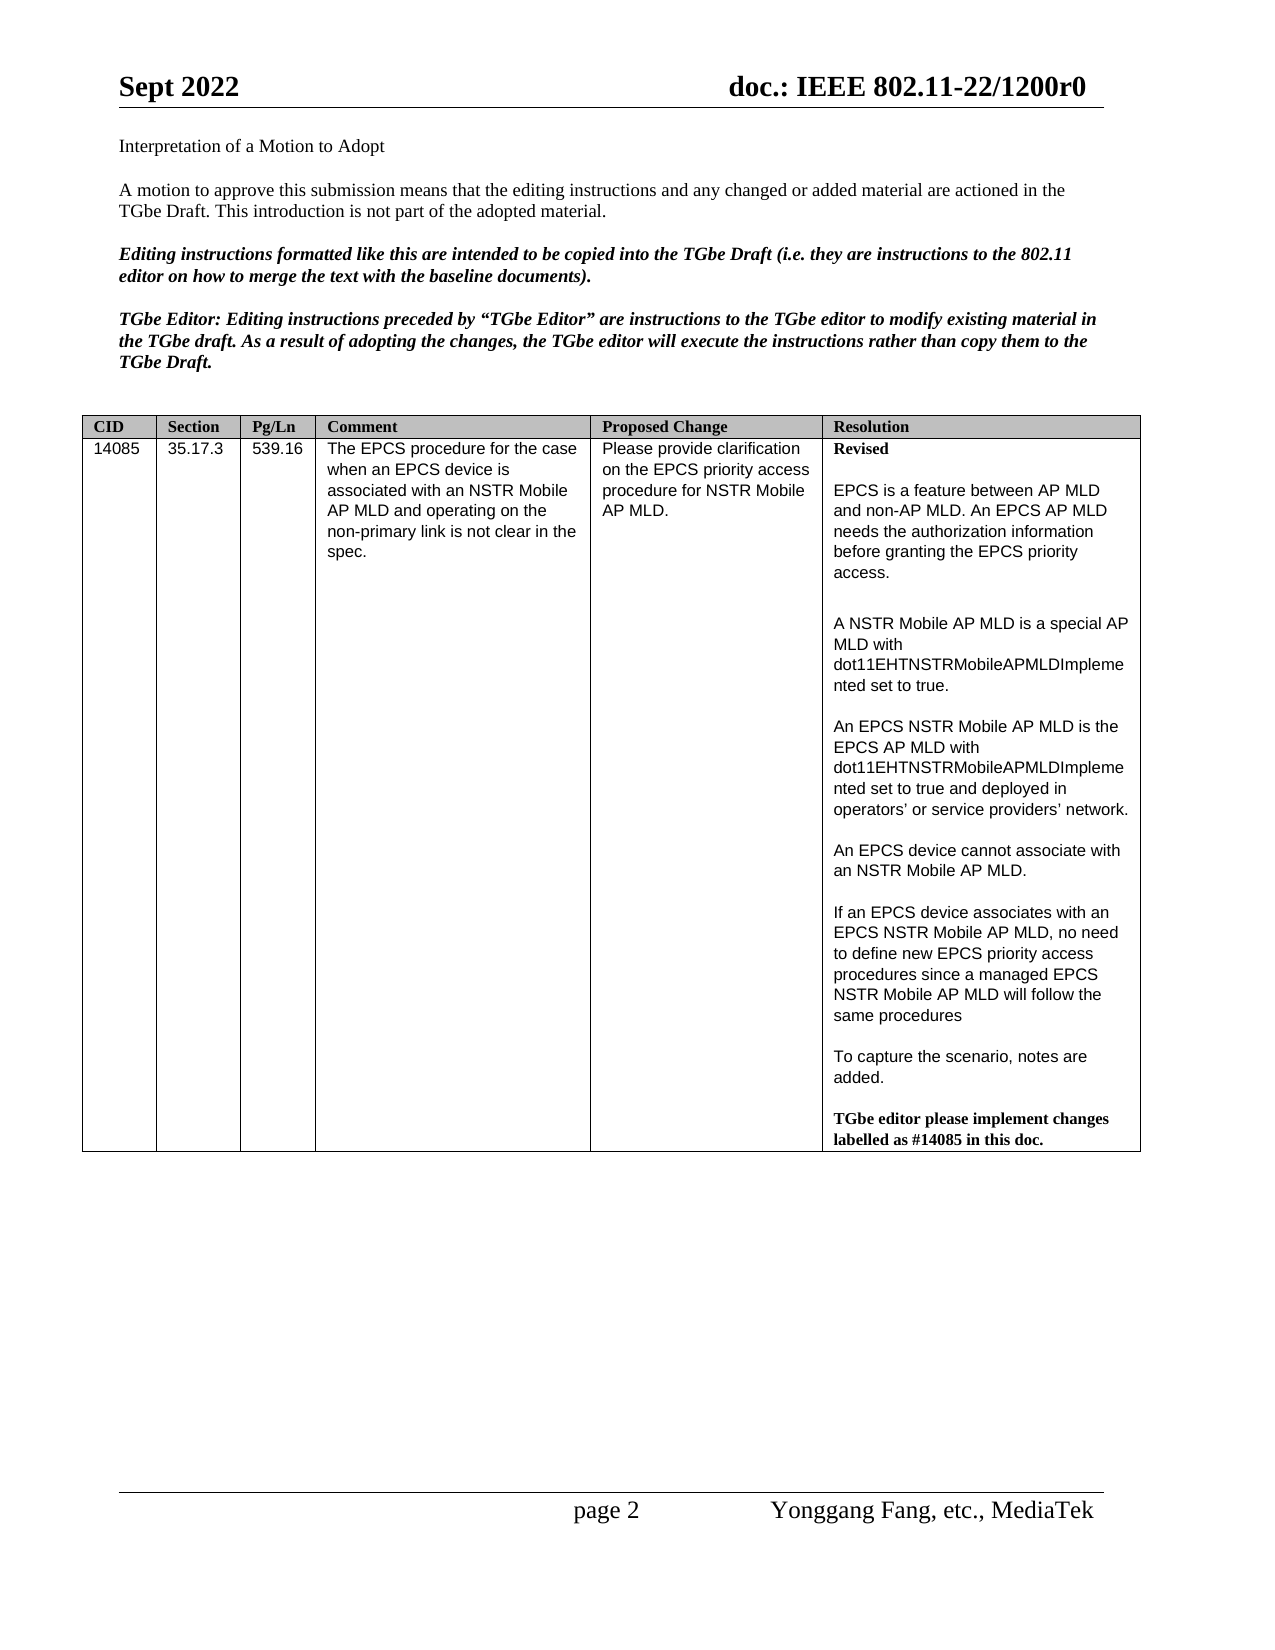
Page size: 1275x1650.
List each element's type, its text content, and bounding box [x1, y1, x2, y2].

table_cell Revised EPCS is a feature between AP MLD and non-AP MLD. An EPCS AP MLD needs the authorization information before granting the EPCS priority access. A NSTR Mobile AP MLD is a special AP MLD with dot11EHTNSTRMobileAPMLDImplemented set to true. An EPCS NSTR Mobile AP MLD is the EPCS AP MLD with dot11EHTNSTRMobileAPMLDImplemented set to true and deployed in operators’ or service providers’ network. An EPCS device cannot associate with an NSTR Mobile AP MLD. If an EPCS device associates with an EPCS NSTR Mobile AP MLD, no need to define new EPCS priority access procedures since a managed EPCS NSTR Mobile AP MLD will follow the same procedures To capture the scenario, notes are added. TGbe editor please implement changes labelled as #14085 in this doc. [823, 439, 1140, 1151]
table_header Section [157, 416, 240, 438]
text Editing instructions formatted like this are intended to be copied into the TGbe Draft (i.e. they are instructions to the 802.11 editor on how to merge the text with the baseline documents). [119, 243, 1104, 286]
text A motion to approve this submission means that the editing instructions and any changed or added material are actioned in the TGbe Draft. This introduction is not part of the adopted material. [119, 178, 1104, 222]
table_header Resolution [823, 416, 1140, 438]
table_cell 35.17.3 [157, 439, 240, 1151]
table_header Proposed Change [591, 416, 822, 438]
table_header Comment [316, 416, 590, 438]
table_header CID [83, 416, 156, 438]
table_cell 14085 [83, 439, 156, 1151]
text Interpretation of a Motion to Adopt [119, 135, 1104, 157]
text TGbe Editor: Editing instructions preceded by “TGbe Editor” are instructions to the TGbe editor to modify existing material in the TGbe draft. As a result of adopting the changes, the TGbe editor will execute the instructions rather than copy them to the TGbe Draft. [119, 308, 1104, 373]
table_cell 539.16 [241, 439, 315, 1151]
table_cell The EPCS procedure for the case when an EPCS device is associated with an NSTR Mobile AP MLD and operating on the non-primary link is not clear in the spec. [316, 439, 590, 1151]
table_cell Please provide clarification on the EPCS priority access procedure for NSTR Mobile AP MLD. [591, 439, 822, 1151]
table_header Pg/Ln [241, 416, 315, 438]
